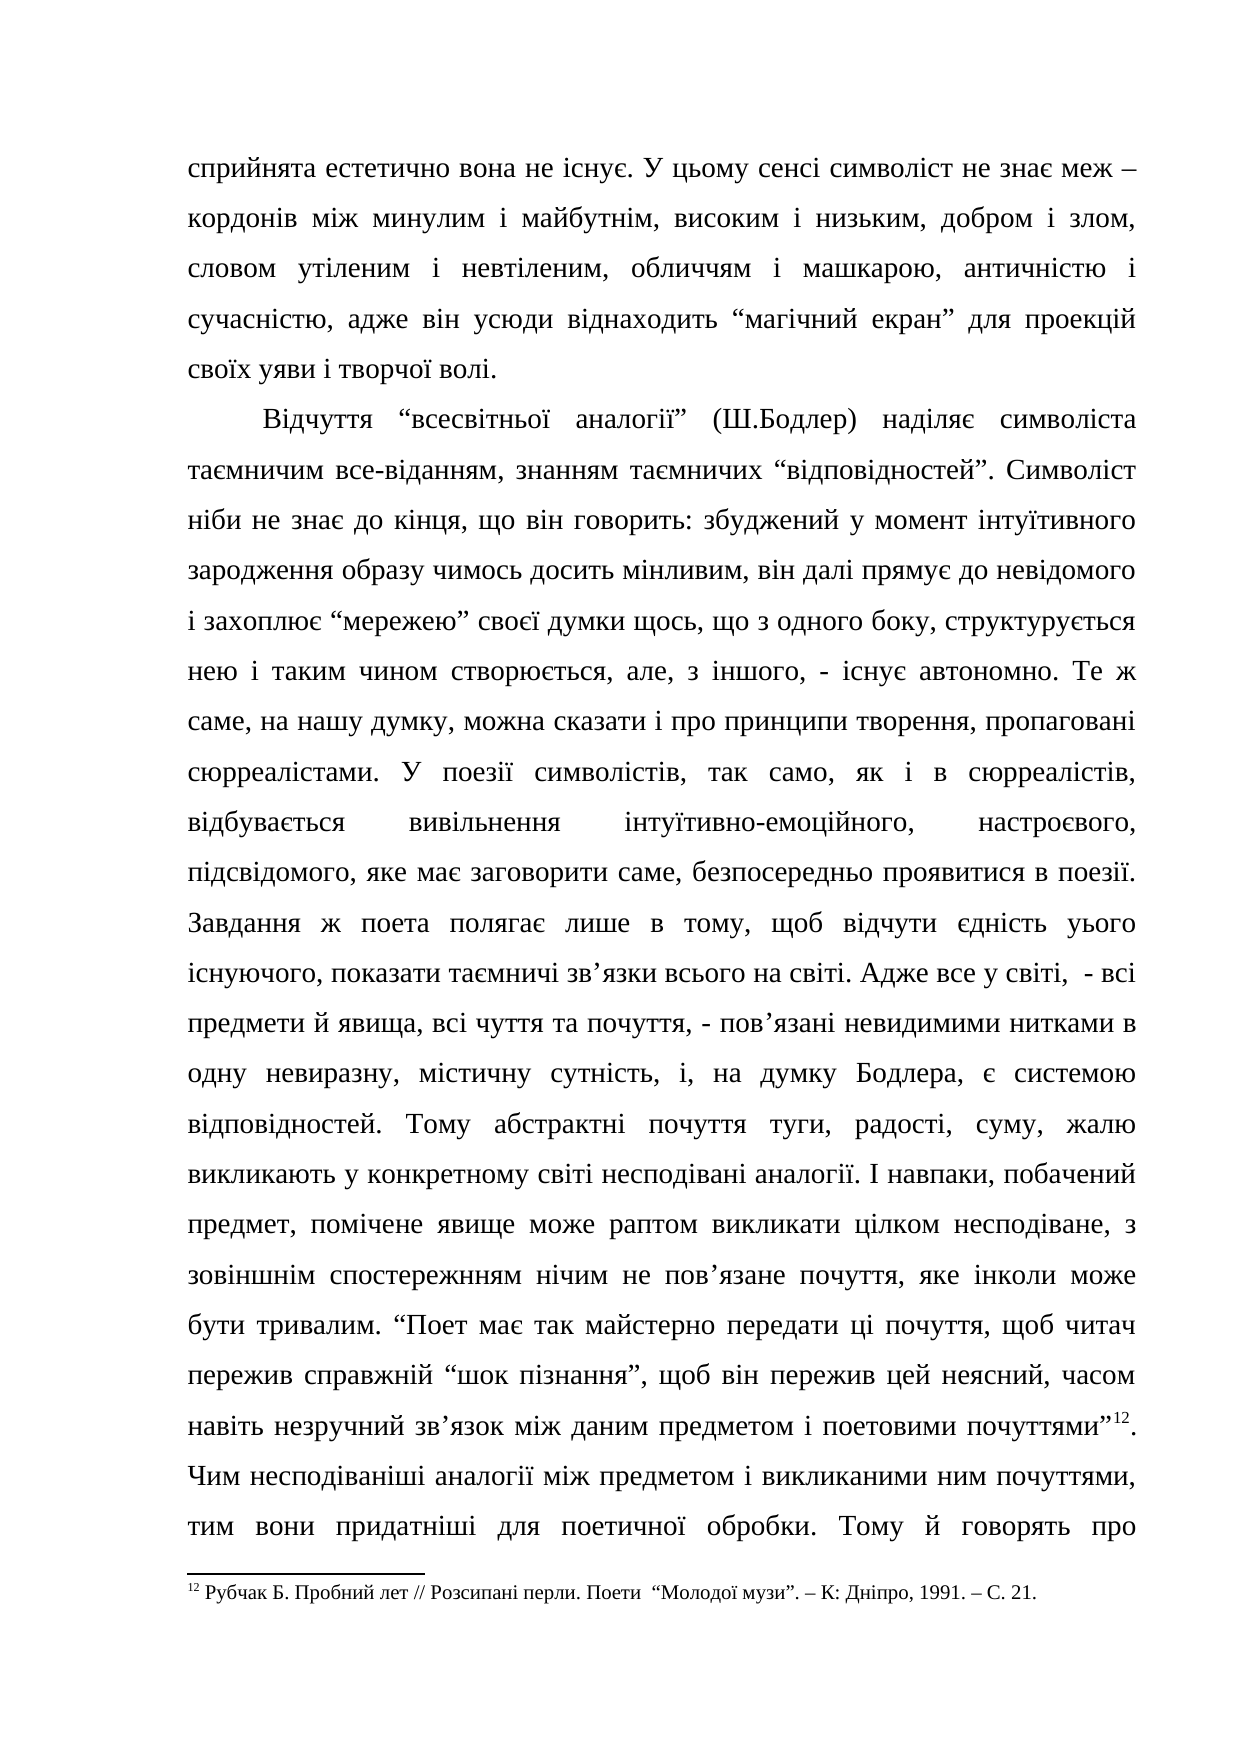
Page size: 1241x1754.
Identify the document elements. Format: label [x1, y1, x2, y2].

text [187, 150, 1137, 385]
text [187, 402, 1137, 1542]
